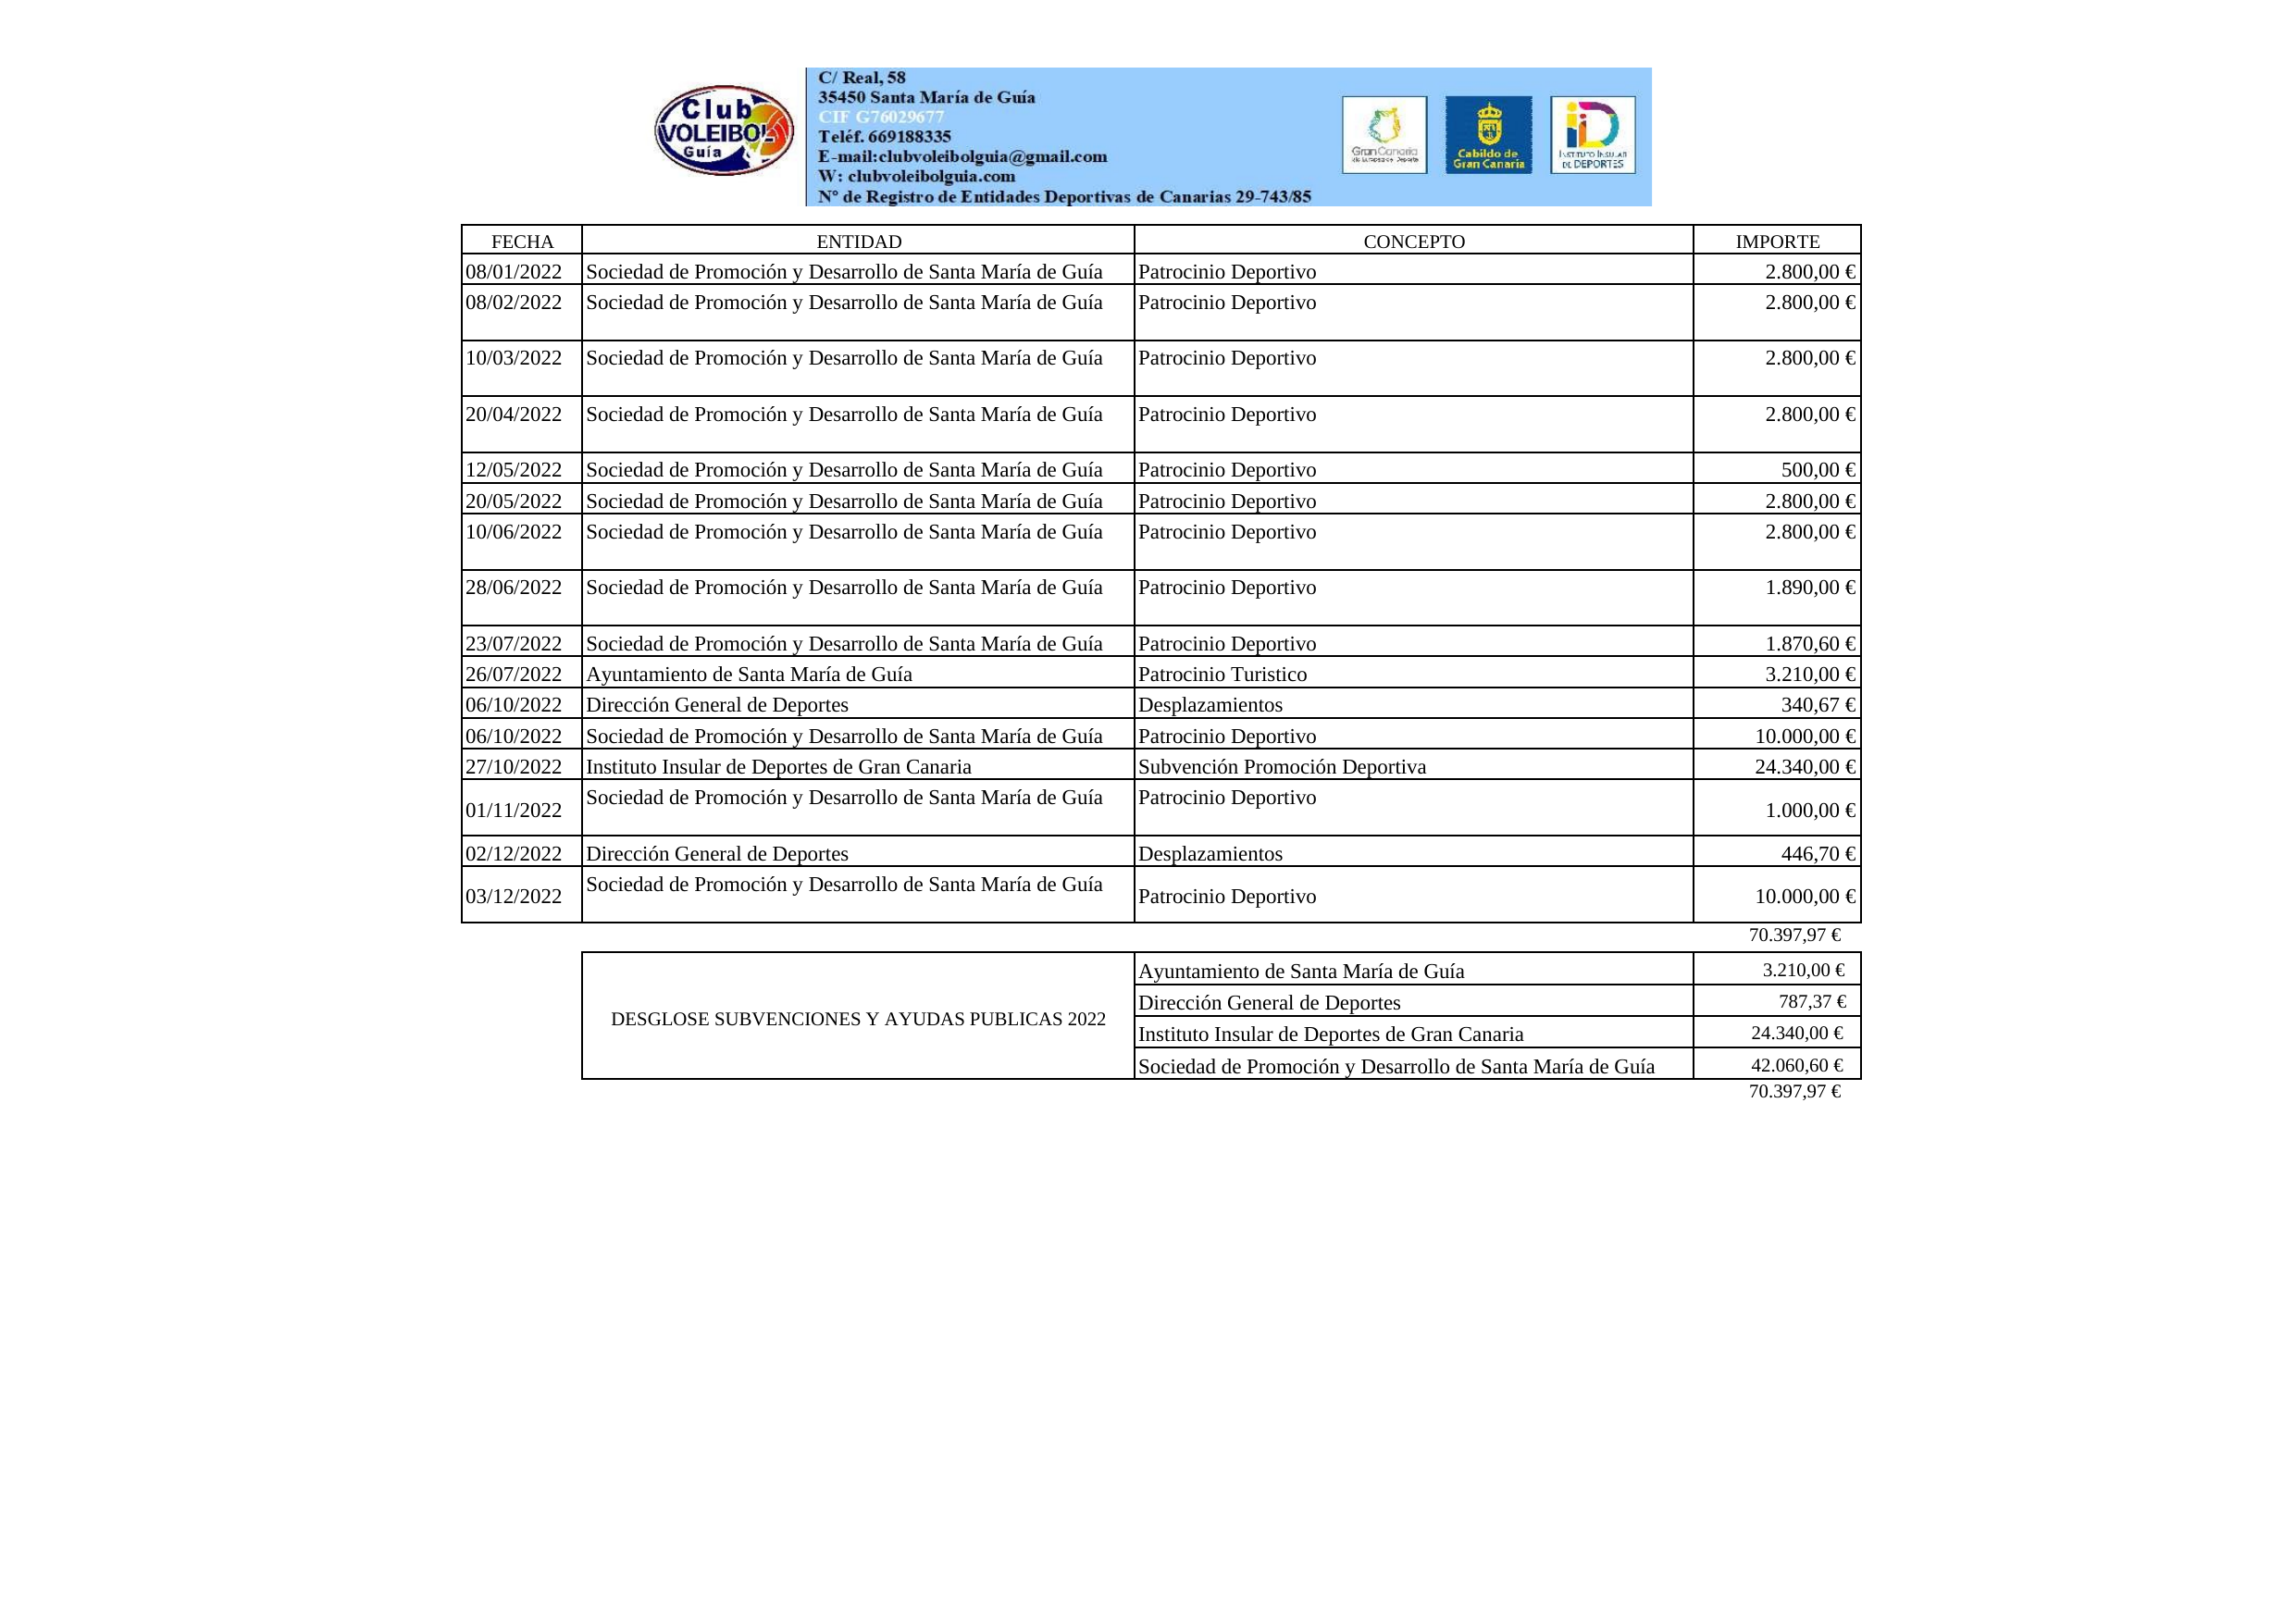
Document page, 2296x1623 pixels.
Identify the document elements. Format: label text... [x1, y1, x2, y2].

picture [628, 68, 1653, 206]
table_cell 2.800,00 € [1694, 514, 1860, 568]
table_cell 23/07/2022 [463, 626, 581, 655]
table_header Ayuntamiento de Santa María de Guía [1136, 953, 1693, 983]
table_cell 08/01/2022 [463, 254, 581, 283]
table_cell Sociedad de Promoción y Desarrollo de Santa María de Guía [583, 867, 1134, 922]
table_cell Patrocinio Deportivo [1136, 571, 1693, 625]
table_cell Patrocinio Deportivo [1136, 514, 1693, 568]
table_cell 10/06/2022 [463, 514, 581, 568]
table_cell 1.890,00 € [1694, 571, 1860, 625]
table_cell Sociedad de Promoción y Desarrollo de Santa María de Guía [583, 719, 1134, 748]
table_cell 06/10/2022 [463, 719, 581, 748]
table_cell 03/12/2022 [463, 867, 581, 922]
table_cell 10/03/2022 [463, 341, 581, 395]
table_cell 340,67 € [1694, 688, 1860, 717]
table_cell Patrocinio Deportivo [1136, 254, 1693, 283]
table_cell 42.060,60 € [1694, 1048, 1860, 1078]
table_cell 446,70 € [1694, 836, 1860, 865]
table_cell 01/11/2022 [463, 780, 581, 835]
table_cell 24.340,00 € [1694, 750, 1860, 778]
table_cell 12/05/2022 [463, 453, 581, 482]
table_cell 02/12/2022 [463, 836, 581, 865]
table_header FECHA [463, 226, 581, 253]
table_header IMPORTE [1694, 226, 1860, 253]
text 70.397,97 € [1701, 923, 2156, 946]
table_cell Sociedad de Promoción y Desarrollo de Santa María de Guía [583, 453, 1134, 482]
table_cell 06/10/2022 [463, 688, 581, 717]
table_cell Sociedad de Promoción y Desarrollo de Santa María de Guía [583, 484, 1134, 513]
table_cell Patrocinio Deportivo [1136, 780, 1693, 835]
table_cell Patrocinio Deportivo [1136, 484, 1693, 513]
table_header 3.210,00 € [1694, 953, 1860, 983]
table_cell Desplazamientos [1136, 688, 1693, 717]
table_cell 20/05/2022 [463, 484, 581, 513]
table_cell Patrocinio Deportivo [1136, 397, 1693, 452]
table_cell 28/06/2022 [463, 571, 581, 625]
table_cell Subvención Promoción Deportiva [1136, 750, 1693, 778]
table_cell Sociedad de Promoción y Desarrollo de Santa María de Guía [583, 514, 1134, 568]
table_cell Patrocinio Turistico [1136, 657, 1693, 687]
table_cell 1.870,60 € [1694, 626, 1860, 655]
table_cell Instituto Insular de Deportes de Gran Canaria [583, 750, 1134, 778]
table_cell 20/04/2022 [463, 397, 581, 452]
table_cell 1.000,00 € [1694, 780, 1860, 835]
table_cell 2.800,00 € [1694, 484, 1860, 513]
table_cell 2.800,00 € [1694, 285, 1860, 340]
table_cell 27/10/2022 [463, 750, 581, 778]
table_cell Sociedad de Promoción y Desarrollo de Santa María de Guía [1136, 1048, 1693, 1078]
table_cell Dirección General de Deportes [583, 688, 1134, 717]
table_cell Dirección General de Deportes [1136, 985, 1693, 1015]
table_cell 2.800,00 € [1694, 341, 1860, 395]
table_cell Sociedad de Promoción y Desarrollo de Santa María de Guía [583, 341, 1134, 395]
table_cell Ayuntamiento de Santa María de Guía [583, 657, 1134, 687]
table_cell Patrocinio Deportivo [1136, 341, 1693, 395]
table_header CONCEPTO [1136, 226, 1693, 253]
table_cell Patrocinio Deportivo [1136, 719, 1693, 748]
table_cell 2.800,00 € [1694, 254, 1860, 283]
table_cell 787,37 € [1694, 985, 1860, 1015]
table_cell Sociedad de Promoción y Desarrollo de Santa María de Guía [583, 254, 1134, 283]
table_cell Patrocinio Deportivo [1136, 867, 1693, 922]
table_cell Patrocinio Deportivo [1136, 453, 1693, 482]
table_cell 3.210,00 € [1694, 657, 1860, 687]
table_cell 500,00 € [1694, 453, 1860, 482]
table_cell Sociedad de Promoción y Desarrollo de Santa María de Guía [583, 571, 1134, 625]
table_cell 10.000,00 € [1694, 867, 1860, 922]
table_header ENTIDAD [583, 226, 1134, 253]
table_cell Dirección General de Deportes [583, 836, 1134, 865]
table_cell 10.000,00 € [1694, 719, 1860, 748]
table_cell Patrocinio Deportivo [1136, 626, 1693, 655]
table_cell Desplazamientos [1136, 836, 1693, 865]
table_cell Sociedad de Promoción y Desarrollo de Santa María de Guía [583, 626, 1134, 655]
table_cell 08/02/2022 [463, 285, 581, 340]
table_cell Sociedad de Promoción y Desarrollo de Santa María de Guía [583, 285, 1134, 340]
table_cell 26/07/2022 [463, 657, 581, 687]
text 70.397,97 € [1701, 1080, 2156, 1102]
table_cell Patrocinio Deportivo [1136, 285, 1693, 340]
table_cell 24.340,00 € [1694, 1017, 1860, 1047]
table_cell Instituto Insular de Deportes de Gran Canaria [1136, 1017, 1693, 1047]
table_cell Sociedad de Promoción y Desarrollo de Santa María de Guía [583, 780, 1134, 835]
table_cell 2.800,00 € [1694, 397, 1860, 452]
table_cell Sociedad de Promoción y Desarrollo de Santa María de Guía [583, 397, 1134, 452]
table_header DESGLOSE SUBVENCIONES Y AYUDAS PUBLICAS 2022 [583, 953, 1134, 1078]
